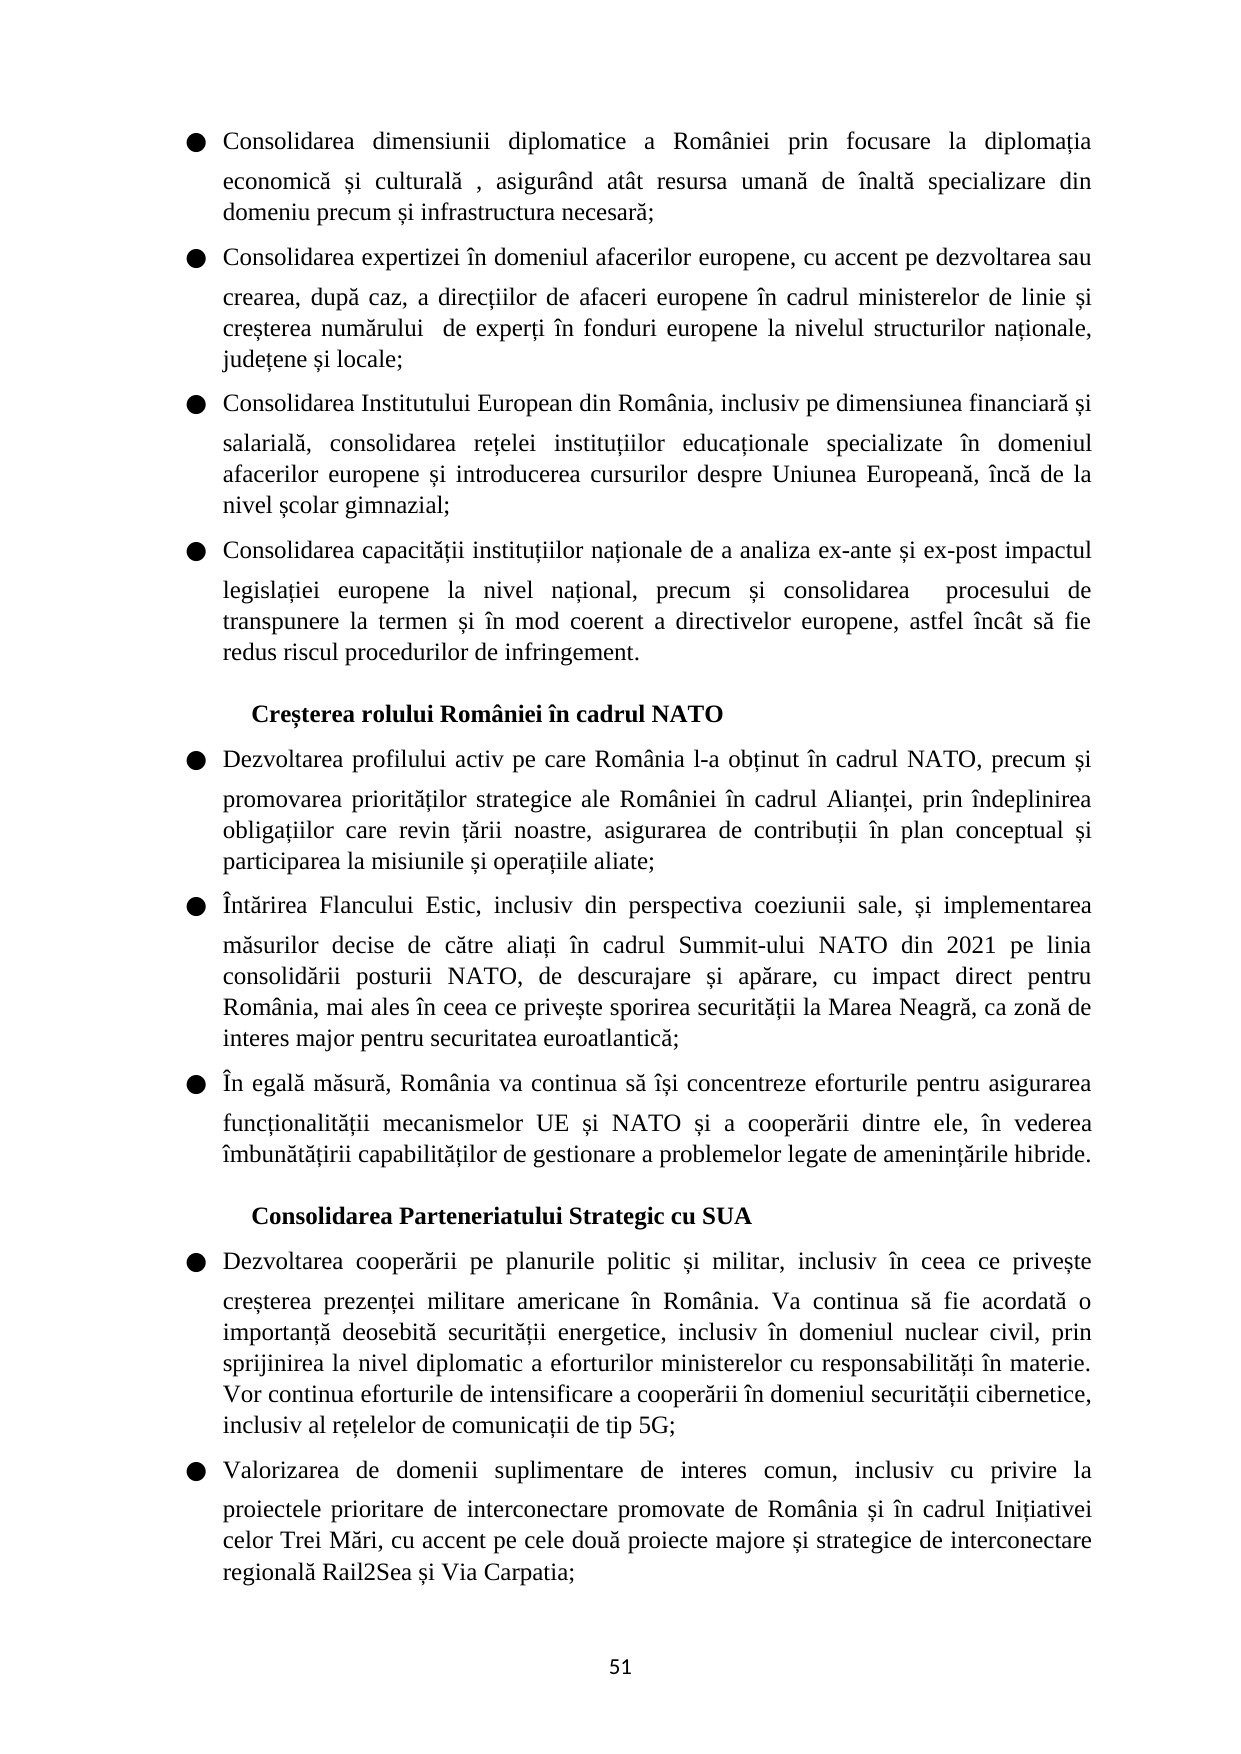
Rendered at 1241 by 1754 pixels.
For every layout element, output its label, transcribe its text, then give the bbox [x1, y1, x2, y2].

list Consolidarea expertizei în domeniul afacerilor europene, cu accent pe dezvoltarea sau crearea, după caz, a direcțiilor de afaceri europene în cadrul ministerelor de linie și creșterea numărului de experți în fonduri europene la nivelul structurilor naționale, județene și locale; [185, 228, 1093, 372]
list Întărirea Flancului Estic, inclusiv din perspectiva coeziunii sale, și implementarea măsurilor decise de către aliați în cadrul Summit-ului NATO din 2021 pe linia consolidării posturii NATO, de descurajare și apărare, cu impact direct pentru România, mai ales în ceea ce privește sporirea securității la Marea Neagră, ca zonă de interes major pentru securitatea euroatlantică; [185, 877, 1093, 1052]
list Consolidarea Institutului European din România, inclusiv pe dimensiunea financiară și salarială, consolidarea rețelei instituțiilor educaționale specializate în domeniul afacerilor europene și introducerea cursurilor despre Uniunea Europeană, încă de la nivel școlar gimnazial; [185, 375, 1093, 519]
list Dezvoltarea profilului activ pe care România l-a obținut în cadrul NATO, precum și promovarea priorităților strategice ale României în cadrul Alianței, prin îndeplinirea obligațiilor care revin țării noastre, asigurarea de contribuții în plan conceptual și participarea la misiunile și operațiile aliate; [185, 730, 1093, 874]
list Dezvoltarea cooperării pe planurile politic și militar, inclusiv în ceea ce privește creșterea prezenței militare americane în România. Va continua să fie acordată o importanță deosebită securității energetice, inclusiv în domeniul nuclear civil, prin sprijinirea la nivel diplomatic a eforturilor ministerelor cu responsabilități în materie. Vor continua eforturile de intensificare a cooperării în domeniul securității cibernetice, inclusiv al rețelelor de comunicații de tip 5G; [185, 1232, 1093, 1439]
list Consolidarea dimensiunii diplomatice a României prin focusare la diplomația economică și culturală , asigurând atât resursa umană de înaltă specializare din domeniu precum și infrastructura necesară; [185, 112, 1093, 226]
list Consolidarea capacității instituțiilor naționale de a analiza ex-ante și ex-post impactul legislației europene la nivel național, precum și consolidarea procesului de transpunere la termen și în mod coerent a directivelor europene, astfel încât să fie redus riscul procedurilor de infringement. [185, 521, 1093, 666]
list Valorizarea de domenii suplimentare de interes comun, inclusiv cu privire la proiectele prioritare de interconectare promovate de România și în cadrul Inițiativei celor Trei Mări, cu accent pe cele două proiecte majore și strategice de interconectare regională Rail2Sea și Via Carpatia; [185, 1441, 1093, 1585]
list În egală măsură, România va continua să își concentreze eforturile pentru asigurarea funcționalității mecanismelor UE și NATO și a cooperării dintre ele, în vederea îmbunătățirii capabilităților de gestionare a problemelor legate de amenințările hibride. [185, 1054, 1093, 1168]
text Creșterea rolului României în cadrul NATO [251, 699, 1093, 728]
text Consolidarea Parteneriatului Strategic cu SUA [251, 1201, 1093, 1230]
